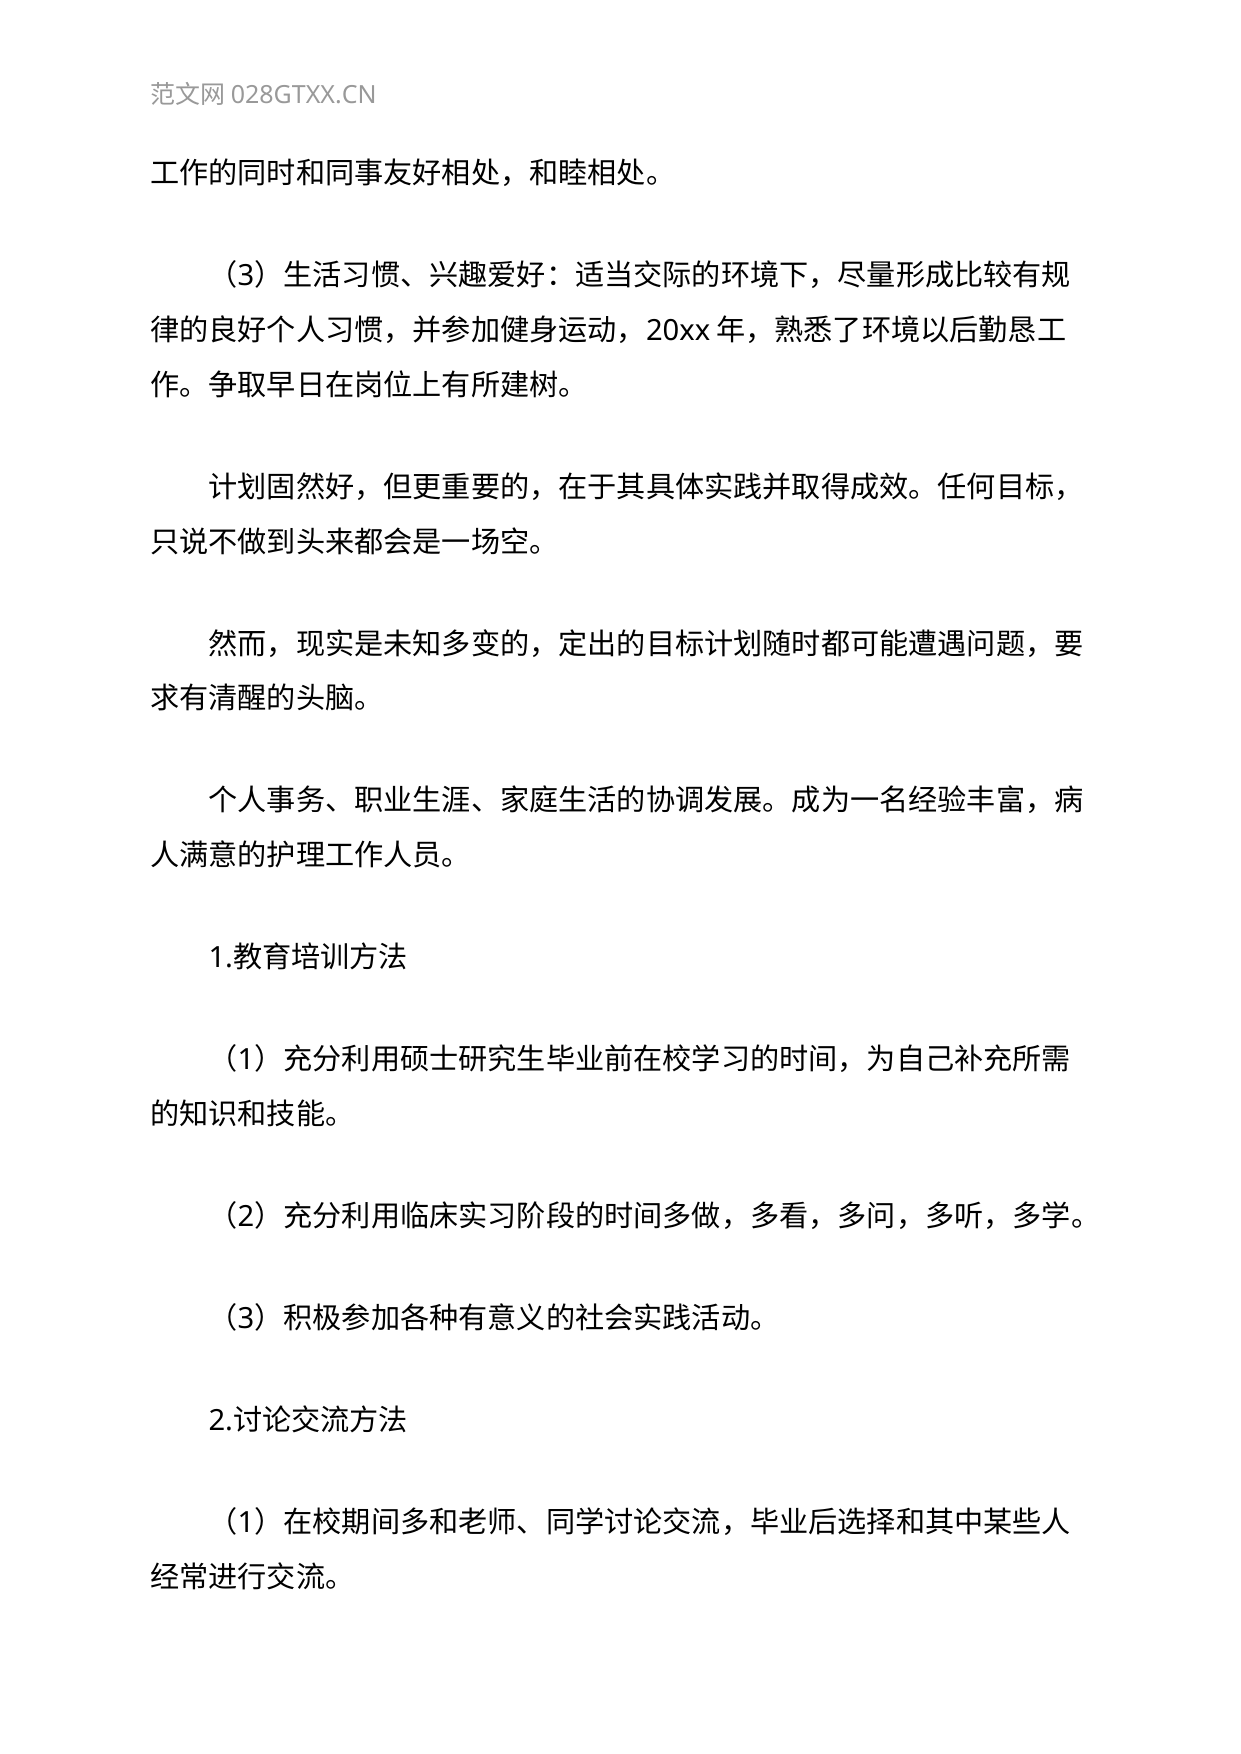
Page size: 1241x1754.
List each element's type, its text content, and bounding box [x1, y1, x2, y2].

text 2.讨论交流方法 [150, 1396, 1090, 1439]
text 1.教育培训方法 [150, 933, 1090, 976]
text （1）在校期间多和老师、同学讨论交流，毕业后选择和其中某些人经常进行交流。 [150, 1498, 1090, 1596]
text 计划固然好，但更重要的，在于其具体实践并取得成效。任何目标，只说不做到头来都会是一场空。 [150, 463, 1090, 561]
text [150, 150, 1090, 192]
text 然而，现实是未知多变的，定出的目标计划随时都可能遭遇问题，要求有清醒的头脑。 [150, 620, 1090, 717]
text （3）生活习惯、兴趣爱好：适当交际的环境下，尽量形成比较有规律的良好个人习惯，并参加健身运动，20xx年，熟悉了环境以后勤恳工作。争取早日在岗位上有所建树。 [150, 252, 1090, 404]
text （1）充分利用硕士研究生毕业前在校学习的时间，为自己补充所需的知识和技能。 [150, 1036, 1090, 1133]
text （3）积极参加各种有意义的社会实践活动。 [150, 1294, 1090, 1337]
text 个人事务、职业生涯、家庭生活的协调发展。成为一名经验丰富，病人满意的护理工作人员。 [150, 777, 1090, 874]
text （2）充分利用临床实习阶段的时间多做，多看，多问，多听，多学。 [150, 1192, 1090, 1235]
